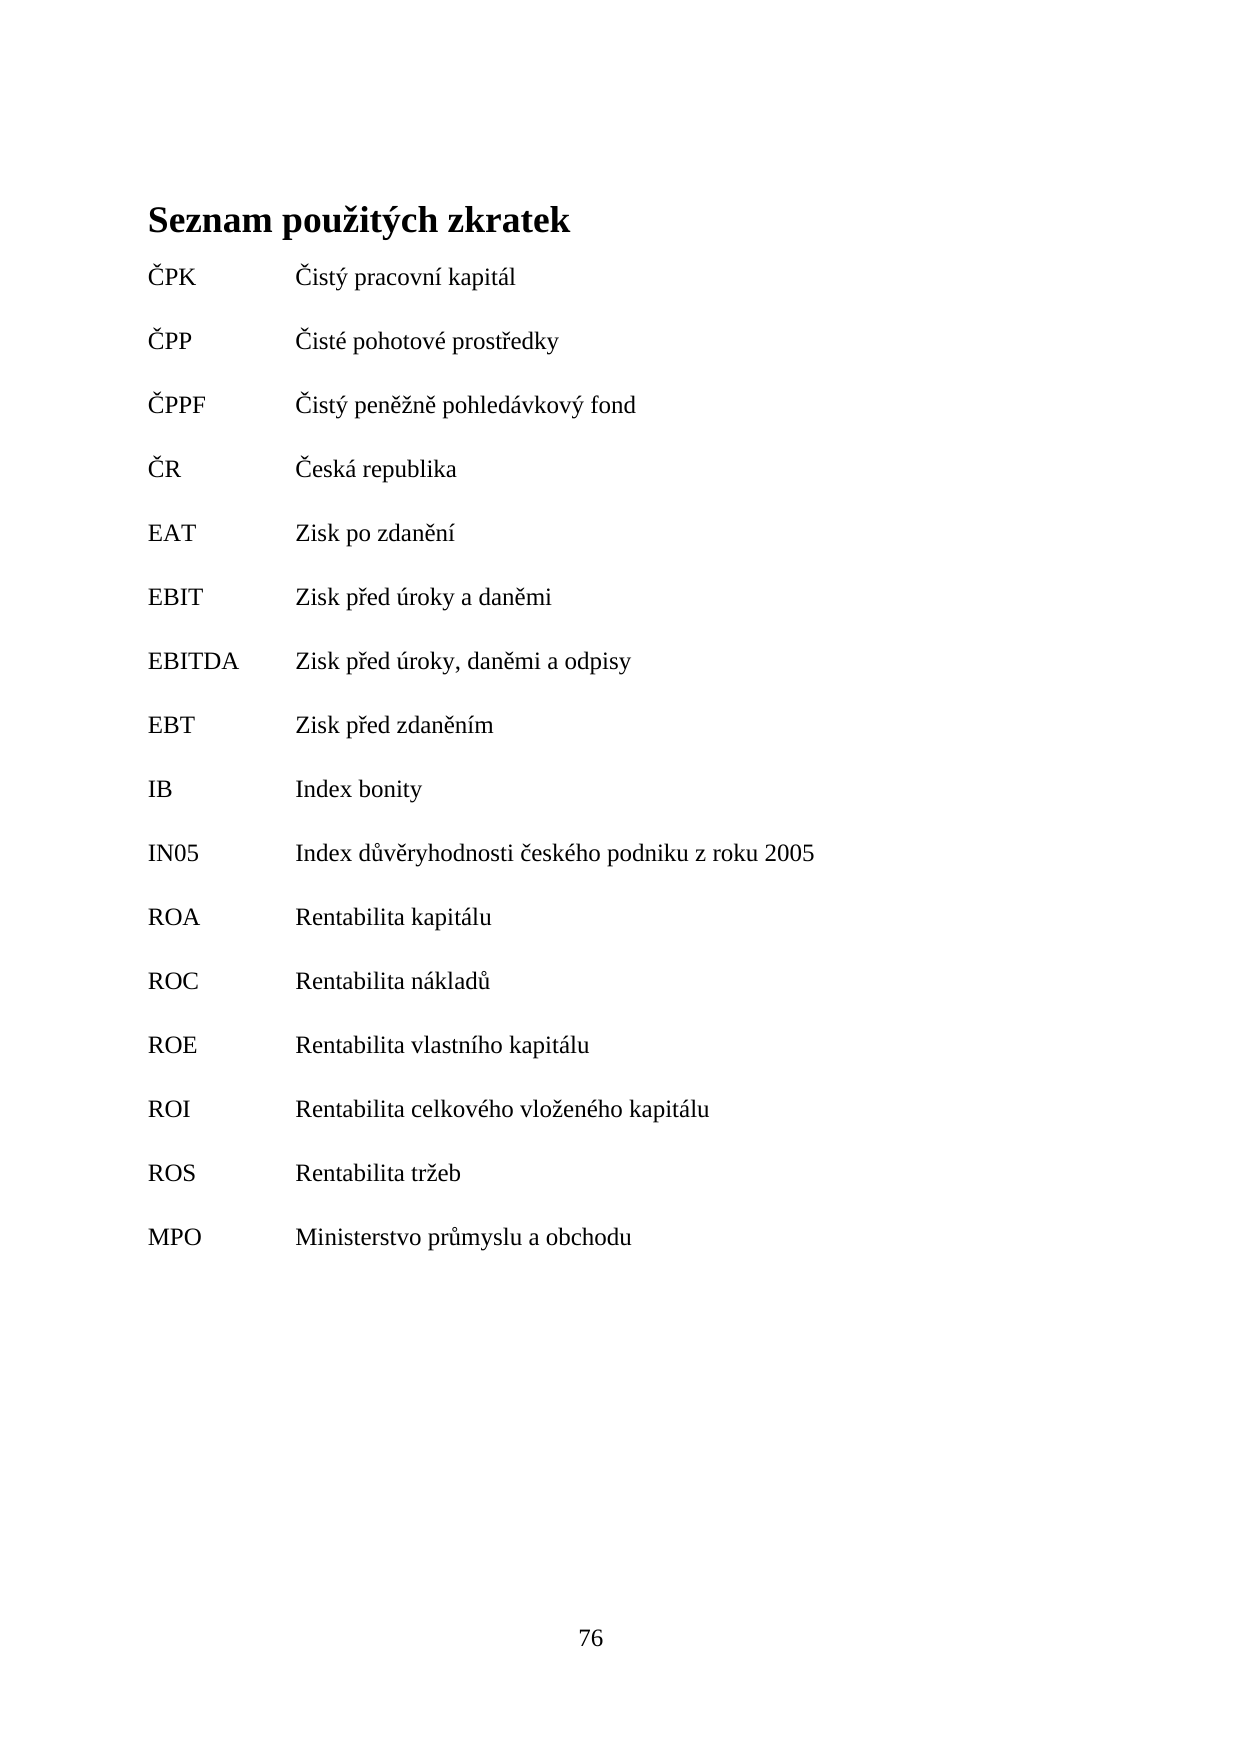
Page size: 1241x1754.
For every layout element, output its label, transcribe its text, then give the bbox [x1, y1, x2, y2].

text EBT Zisk před zdaněním [148, 710, 1033, 739]
text IN05 Index důvěryhodnosti českého podniku z roku 2005 [148, 838, 1033, 867]
text ROE Rentabilita vlastního kapitálu [148, 1030, 1033, 1059]
text ČR Česká republika [148, 454, 1033, 483]
text MPO Ministerstvo průmyslu a obchodu [148, 1222, 1033, 1251]
text ROC Rentabilita nákladů [148, 966, 1033, 995]
text EAT Zisk po zdanění [148, 518, 1033, 547]
text ROA Rentabilita kapitálu [148, 902, 1033, 931]
text EBITDA Zisk před úroky, daněmi a odpisy [148, 646, 1033, 675]
text EBIT Zisk před úroky a daněmi [148, 582, 1033, 611]
text ROI Rentabilita celkového vloženého kapitálu [148, 1094, 1033, 1123]
subtitle Seznam použitých zkratek [148, 198, 1033, 241]
text ROS Rentabilita tržeb [148, 1158, 1033, 1187]
text ČPPF Čistý peněžně pohledávkový fond [148, 390, 1033, 419]
text IB Index bonity [148, 774, 1033, 803]
text ČPP Čisté pohotové prostředky [148, 326, 1033, 355]
text ČPK Čistý pracovní kapitál [148, 262, 1033, 291]
